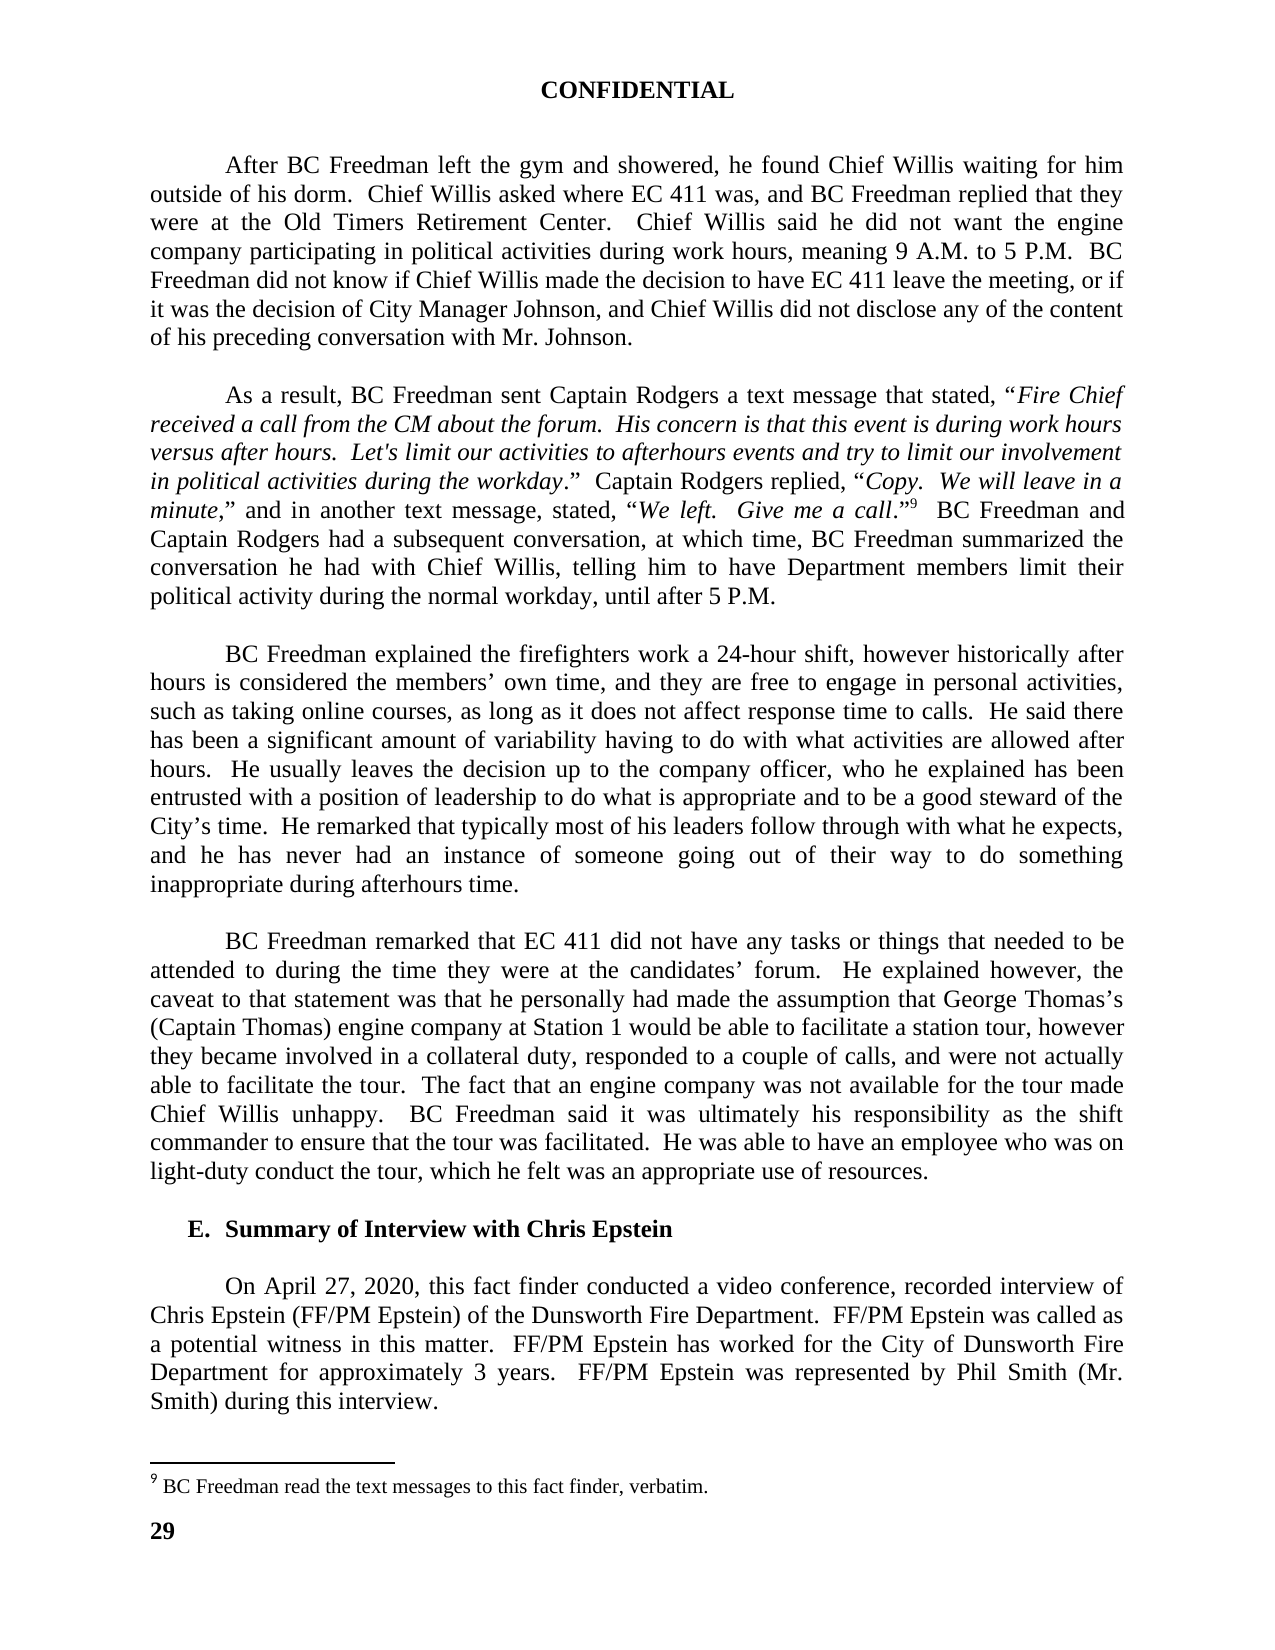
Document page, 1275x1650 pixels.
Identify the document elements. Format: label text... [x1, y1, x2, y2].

text BC Freedman explained the firefighters work a 24-hour shift, however historically after hours is considered the members’ own time, and they are free to engage in personal activities, such as taking online courses, as long as it does not affect response time to calls. He said there has been a significant amount of variability having to do with what activities are allowed after hours. He usually leaves the decision up to the company officer, who he explained has been entrusted with a position of leadership to do what is appropriate and to be a good steward of the City’s time. He remarked that typically most of his leaders follow through with what he expects, and he has never had an instance of someone going out of their way to do something inappropriate during afterhours time. [150, 639, 1125, 897]
text On April 27, 2020, this fact finder conducted a video conference, recorded interview of Chris Epstein (FF/PM Epstein) of the Dunsworth Fire Department. FF/PM Epstein was called as a potential witness in this matter. FF/PM Epstein has worked for the City of Dunsworth Fire Department for approximately 3 years. FF/PM Epstein was represented by Phil Smith (Mr. Smith) during this interview. [150, 1271, 1125, 1415]
text As a result, BC Freedman sent Captain Rodgers a text message that stated, “Fire Chief received a call from the CM about the forum. His concern is that this event is during work hours versus after hours. Let's limit our activities to afterhours events and try to limit our involvement in political activities during the workday.” Captain Rodgers replied, “Copy. We will leave in a minute,” and in another text message, stated, “We left. Give me a call.” BC Freedman and Captain Rodgers had a subsequent conversation, at which time, BC Freedman summarized the conversation he had with Chief Willis, telling him to have Department members limit their political activity during the normal workday, until after 5 P.M. [150, 380, 1125, 610]
text BC Freedman remarked that EC 411 did not have any tasks or things that needed to be attended to during the time they were at the candidates’ forum. He explained however, the caveat to that statement was that he personally had made the assumption that George Thomas’s (Captain Thomas) engine company at Station 1 would be able to facilitate a station tour, however they became involved in a collateral duty, responded to a couple of calls, and were not actually able to facilitate the tour. The fact that an engine company was not available for the tour made Chief Willis unhappy. BC Freedman said it was ultimately his responsibility as the shift commander to ensure that the tour was facilitated. He was able to have an employee who was on light-duty conduct the tour, which he felt was an appropriate use of resources. [150, 926, 1125, 1185]
list Summary of Interview with Chris Epstein [187, 1214, 1125, 1242]
text After BC Freedman left the gym and showered, he found Chief Willis waiting for him outside of his dorm. Chief Willis asked where EC 411 was, and BC Freedman replied that they were at the Old Timers Retirement Center. Chief Willis said he did not want the engine company participating in political activities during work hours, meaning 9 A.M. to 5 P.M. BC Freedman did not know if Chief Willis made the decision to have EC 411 leave the meeting, or if it was the decision of City Manager Johnson, and Chief Willis did not disclose any of the content of his preceding conversation with Mr. Johnson. [150, 150, 1125, 351]
